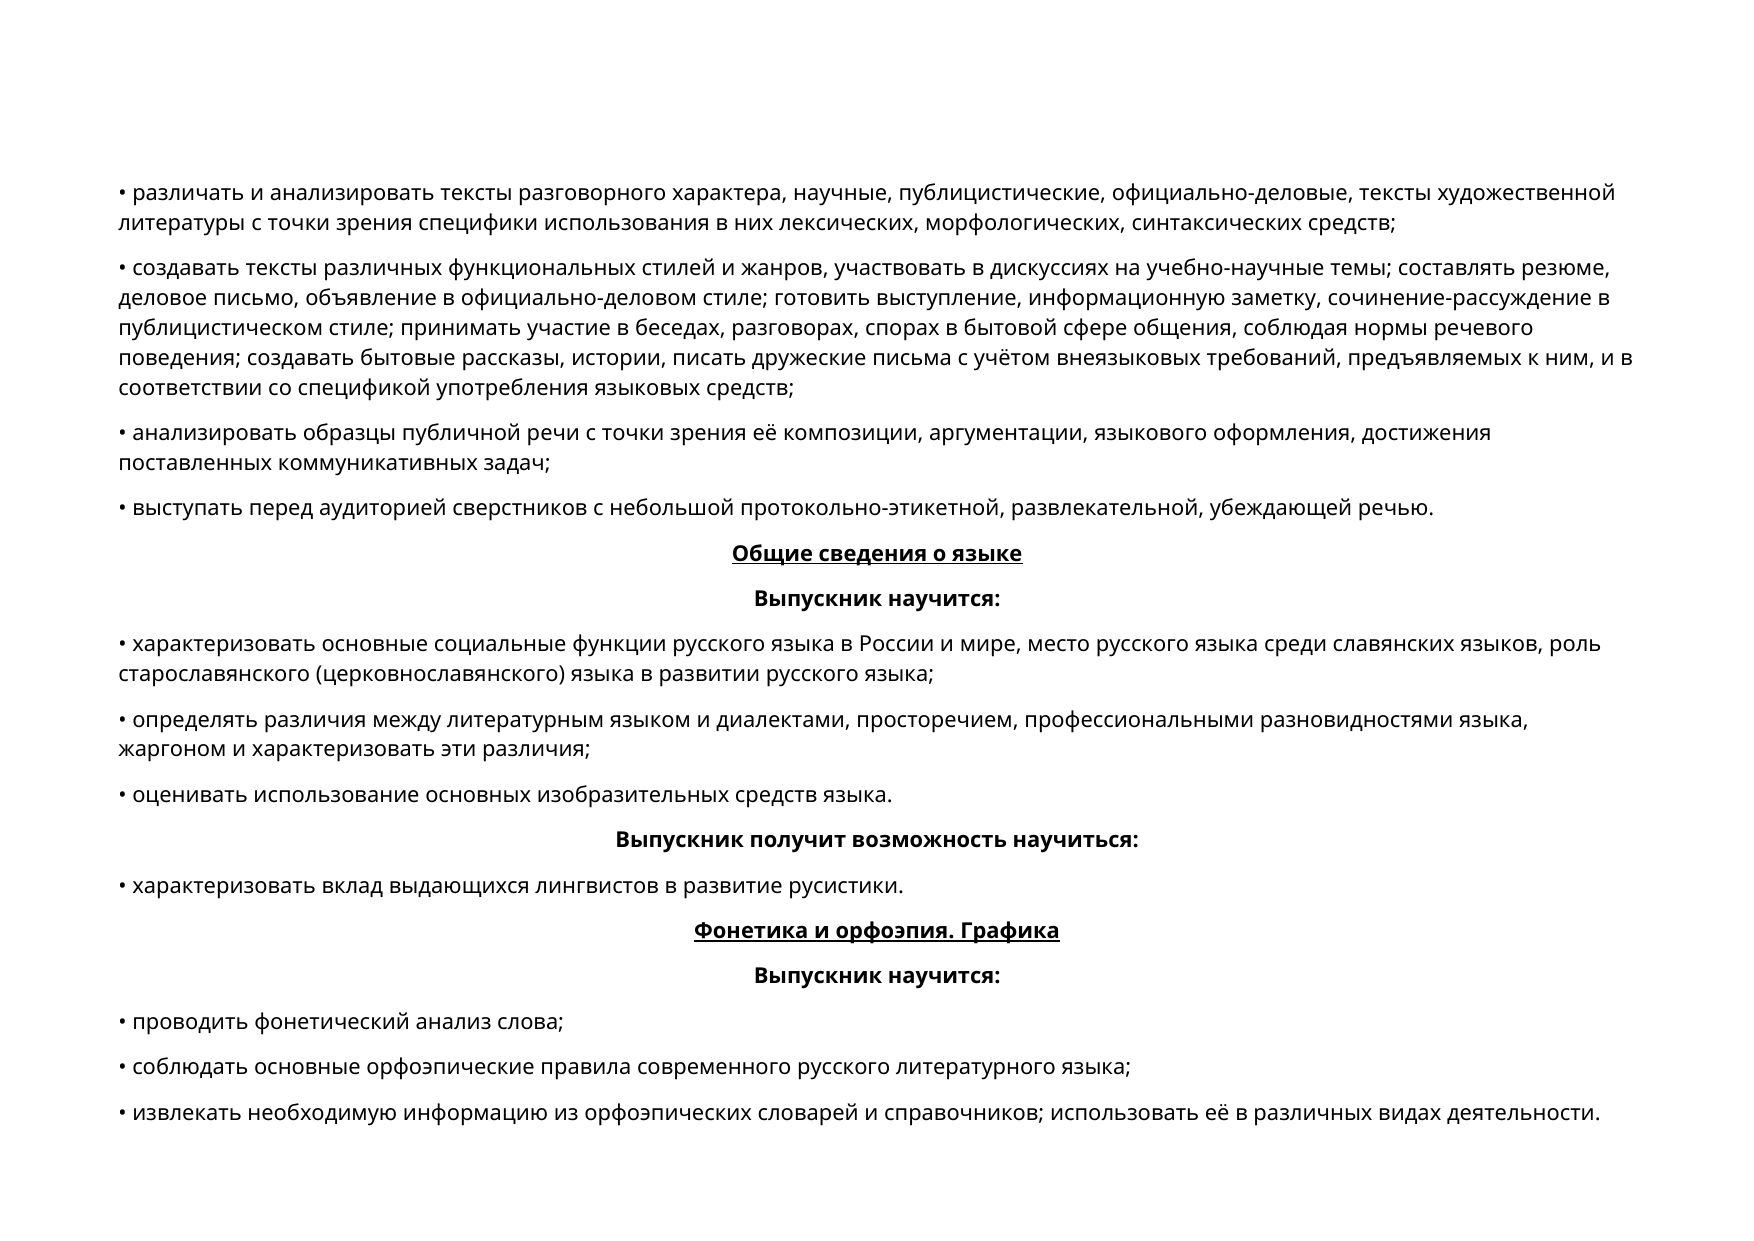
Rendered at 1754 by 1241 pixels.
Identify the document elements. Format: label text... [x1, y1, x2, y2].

text Выпускник получит возможность научиться: [118, 824, 1636, 854]
text • соблюдать основные орфоэпические правила современного русского литературного языка; [118, 1051, 1636, 1081]
text • характеризовать вклад выдающихся лингвистов в развитие русистики. [118, 870, 1636, 899]
text • анализировать образцы публичной речи с точки зрения её композиции, аргументации, языкового оформления, достижения поставленных коммуникативных задач; [118, 417, 1636, 477]
text Выпускник научится: [118, 583, 1636, 613]
text Выпускник научится: [118, 961, 1636, 990]
text • создавать тексты различных функциональных стилей и жанров, участвовать в дискуссиях на учебно-научные темы; составлять резюме, деловое письмо, объявление в официально-деловом стиле; готовить выступление, информационную заметку, сочинение-рассуждение в публицистическом стиле; принимать участие в беседах, разговорах, спорах в бытовой сфере общения, соблюдая нормы речевого поведения; создавать бытовые рассказы, истории, писать дружеские письма с учётом внеязыковых требований, предъявляемых к ним, и в соответствии со спецификой употребления языковых средств; [118, 252, 1636, 401]
text • оценивать использование основных изобразительных средств языка. [118, 779, 1636, 809]
text • извлекать необходимую информацию из орфоэпических словарей и справочников; использовать её в различных видах деятельности. [118, 1097, 1636, 1127]
text • определять различия между литературным языком и диалектами, просторечием, профессиональными разновидностями языка, жаргоном и характеризовать эти различия; [118, 704, 1636, 763]
text • различать и анализировать тексты разговорного характера, научные, публицистические, официально-деловые, тексты художественной литературы с точки зрения специфики использования в них лексических, морфологических, синтаксических средств; [118, 177, 1636, 237]
text • проводить фонетический анализ слова; [118, 1006, 1636, 1036]
text Общие сведения о языке [118, 538, 1636, 567]
text Фонетика и орфоэпия. Графика [118, 915, 1636, 945]
text • выступать перед аудиторией сверстников с небольшой протокольно-этикетной, развлекательной, убеждающей речью. [118, 492, 1636, 522]
text • характеризовать основные социальные функции русского языка в России и мире, место русского языка среди славянских языков, роль старославянского (церковнославянского) языка в развитии русского языка; [118, 628, 1636, 688]
